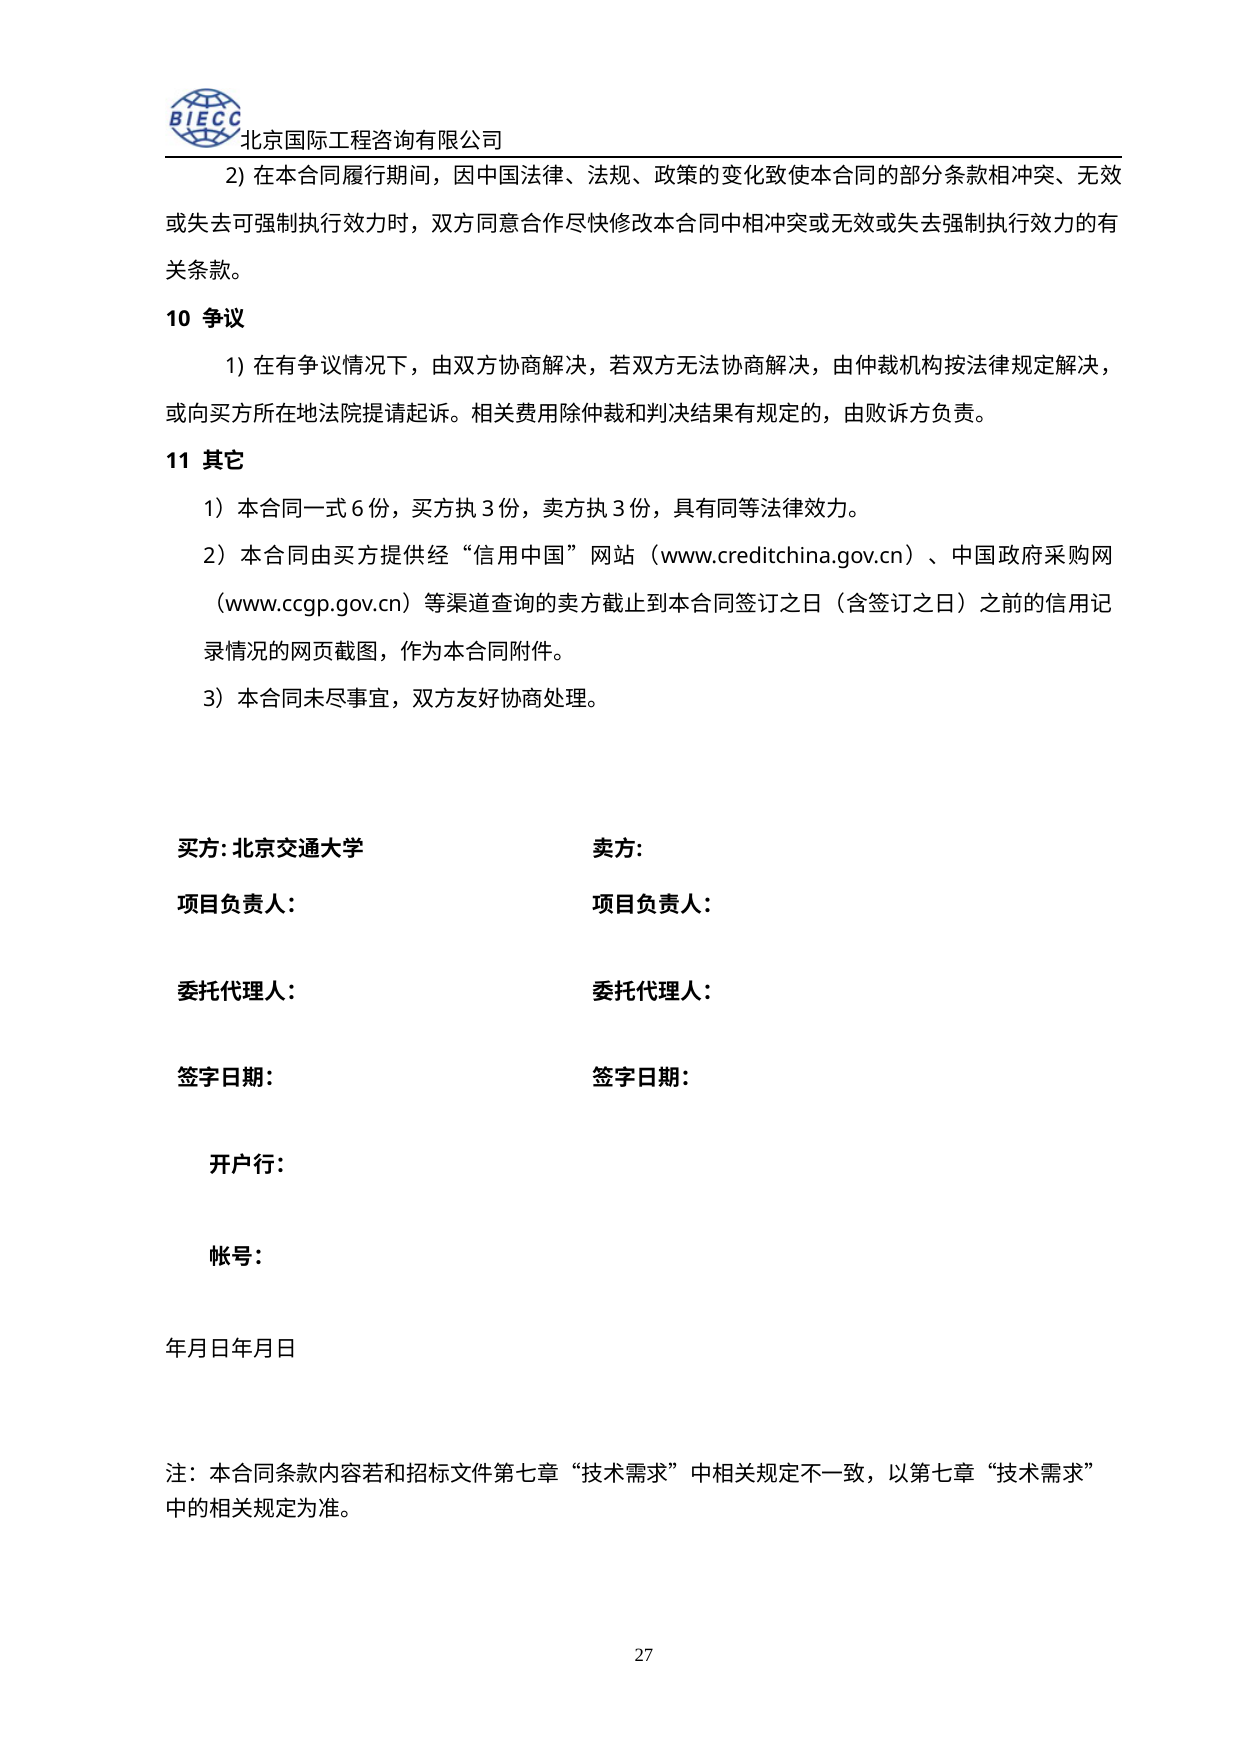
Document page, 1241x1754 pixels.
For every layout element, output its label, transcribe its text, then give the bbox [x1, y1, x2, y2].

text 年月日年月日 [165, 1331, 1113, 1363]
table_cell 项目负责人： 委托代理人： 签字日期： [581, 875, 1019, 1147]
text 11 其它 [165, 443, 1122, 475]
table_cell 项目负责人： 委托代理人： 签字日期： [166, 875, 581, 1147]
table_header 卖方: [581, 818, 1019, 875]
text 帐号： [165, 1239, 1122, 1271]
text 1）本合同一式6份，买方执3份，卖方执3份，具有同等法律效力。 [203, 491, 1113, 523]
list 在本合同履行期间，因中国法律、法规、政策的变化致使本合同的部分条款相冲突、无效或失去可强制执行效力时，双方同意合作尽快修改本合同中相冲突或无效或失去强制执行效力的有关条款。 [165, 158, 1122, 285]
table_header 买方: 北京交通大学 [166, 818, 581, 875]
text 注：本合同条款内容若和招标文件第七章“技术需求”中相关规定不一致，以第七章“技术需求”中的相关规定为准。 [165, 1456, 1122, 1522]
list 在有争议情况下，由双方协商解决，若双方无法协商解决，由仲裁机构按法律规定解决，或向买方所在地法院提请起诉。相关费用除仲裁和判决结果有规定的，由败诉方负责。 [165, 348, 1122, 427]
picture [165, 88, 241, 148]
text 2）本合同由买方提供经“信用中国”网站（www.creditchina.gov.cn）、中国政府采购网 （www.ccgp.gov.cn）等渠道查询的卖方截止到本合同签订之日（含签订之日）之前的信用记录情况的网页截图，作为本合同附件。 [203, 538, 1113, 665]
text 10 争议 [165, 301, 1122, 332]
text 3）本合同未尽事宜，双方友好协商处理。 [203, 681, 1113, 713]
text 开户行： [165, 1147, 1122, 1178]
